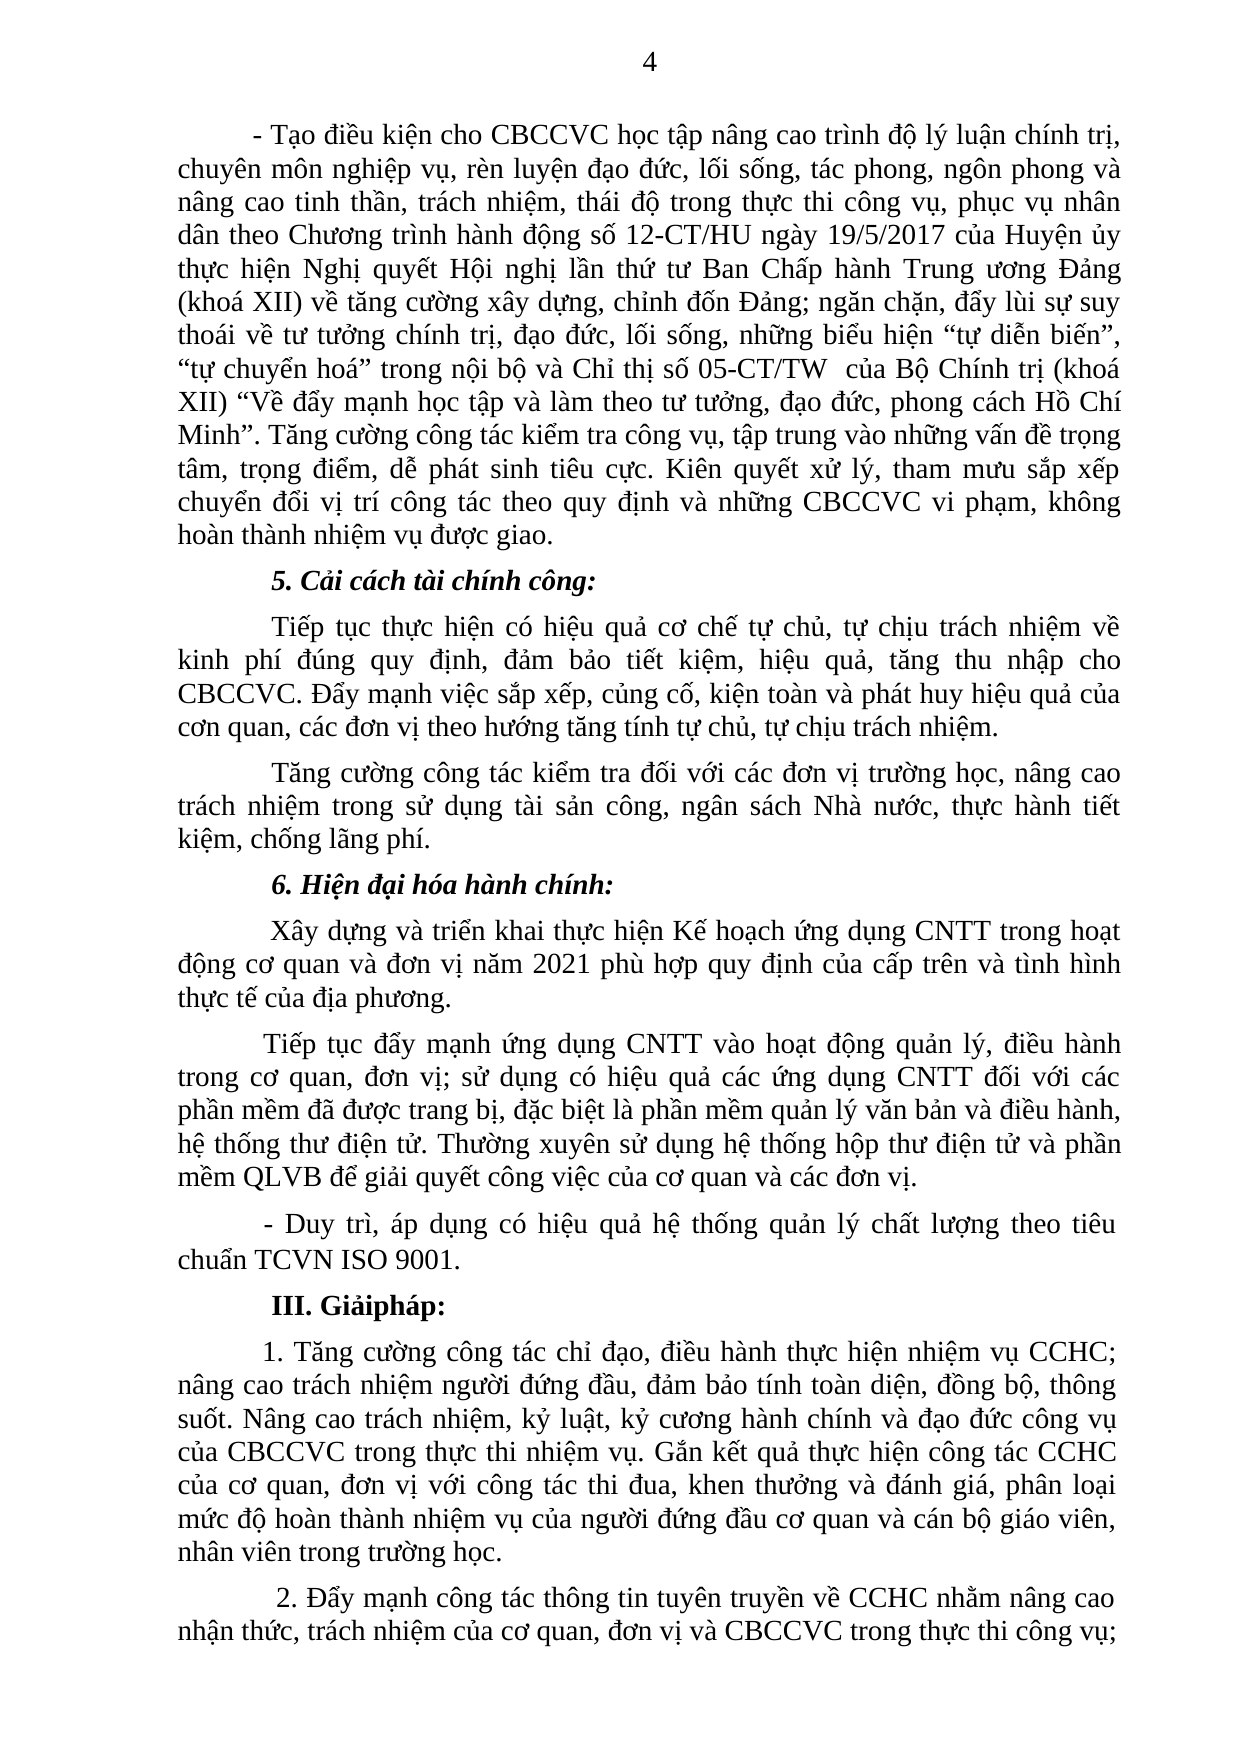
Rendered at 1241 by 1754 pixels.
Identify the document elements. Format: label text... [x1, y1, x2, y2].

text III. Giảipháp: [177, 1289, 1122, 1322]
text - Tạo điều kiện cho CBCCVC học tập nâng cao trình độ lý luận chính trị, chuyên môn nghiệp vụ, rèn luyện đạo đức, lối sống, tác phong, ngôn phong và nâng cao tinh thần, trách nhiệm, thái độ trong thực thi công vụ, phục vụ nhân dân theo Chương trình hành động số 12-CT/HU ngày 19/5/2017 của Huyện ủy thực hiện Nghị quyết Hội nghị lần thứ tư Ban Chấp hành Trung ương Đảng (khoá XII) về tăng cường xây dựng, chỉnh đốn Đảng; ngăn chặn, đẩy lùi sự suy thoái về tư tưởng chính trị, đạo đức, lối sống, những biểu hiện “tự diễn biến”, “tự chuyển hoá” trong nội bộ và Chỉ thị số 05-CT/TW của Bộ Chính trị (khoá XII) “Về đẩy mạnh học tập và làm theo tư tưởng, đạo đức, phong cách Hồ Chí Minh”. Tăng cường công tác kiểm tra công vụ, tập trung vào những vấn đề trọng tâm, trọng điểm, dễ phát sinh tiêu cực. Kiên quyết xử lý, tham mưu sắp xếp chuyển đổi vị trí công tác theo quy định và những CBCCVC vi phạm, không hoàn thành nhiệm vụ được giao. [177, 118, 1122, 551]
text Tiếp tục thực hiện có hiệu quả cơ chế tự chủ, tự chịu trách nhiệm về kinh phí đúng quy định, đảm bảo tiết kiệm, hiệu quả, tăng thu nhập cho CBCCVC. Đẩy mạnh việc sắp xếp, củng cố, kiện toàn và phát huy hiệu quả của cơn quan, các đơn vị theo hướng tăng tính tự chủ, tự chịu trách nhiệm. [177, 610, 1122, 743]
text Tiếp tục đẩy mạnh ứng dụng CNTT vào hoạt động quản lý, điều hành trong cơ quan, đơn vị; sử dụng có hiệu quả các ứng dụng CNTT đối với các phần mềm đã được trang bị, đặc biệt là phần mềm quản lý văn bản và điều hành, hệ thống thư điện tử. Thường xuyên sử dụng hệ thống hộp thư điện tử và phần mềm QLVB để giải quyết công việc của cơ quan và các đơn vị. [177, 1026, 1122, 1193]
text 1. Tăng cường công tác chỉ đạo, điều hành thực hiện nhiệm vụ CCHC; nâng cao trách nhiệm người đứng đầu, đảm bảo tính toàn diện, đồng bộ, thông suốt. Nâng cao trách nhiệm, kỷ luật, kỷ cương hành chính và đạo đức công vụ của CBCCVC trong thực thi nhiệm vụ. Gắn kết quả thực hiện công tác CCHC của cơ quan, đơn vị với công tác thi đua, khen thưởng và đánh giá, phân loại mức độ hoàn thành nhiệm vụ của người đứng đầu cơ quan và cán bộ giáo viên, nhân viên trong trường học. [177, 1335, 1117, 1568]
text - Duy trì, áp dụng có hiệu quả hệ thống quản lý chất lượng theo tiêu chuẩn TCVN ISO 9001. [177, 1206, 1117, 1276]
text 6. Hiện đại hóa hành chính: [177, 868, 1122, 901]
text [177, 1581, 1117, 1647]
text 5. Cải cách tài chính công: [177, 564, 1122, 597]
text Tăng cường công tác kiểm tra đối với các đơn vị trường học, nâng cao trách nhiệm trong sử dụng tài sản công, ngân sách Nhà nước, thực hành tiết kiệm, chống lãng phí. [177, 756, 1122, 856]
text Xây dựng và triển khai thực hiện Kế hoạch ứng dụng CNTT trong hoạt động cơ quan và đơn vị năm 2021 phù hợp quy định của cấp trên và tình hình thực tế của địa phương. [177, 914, 1122, 1014]
